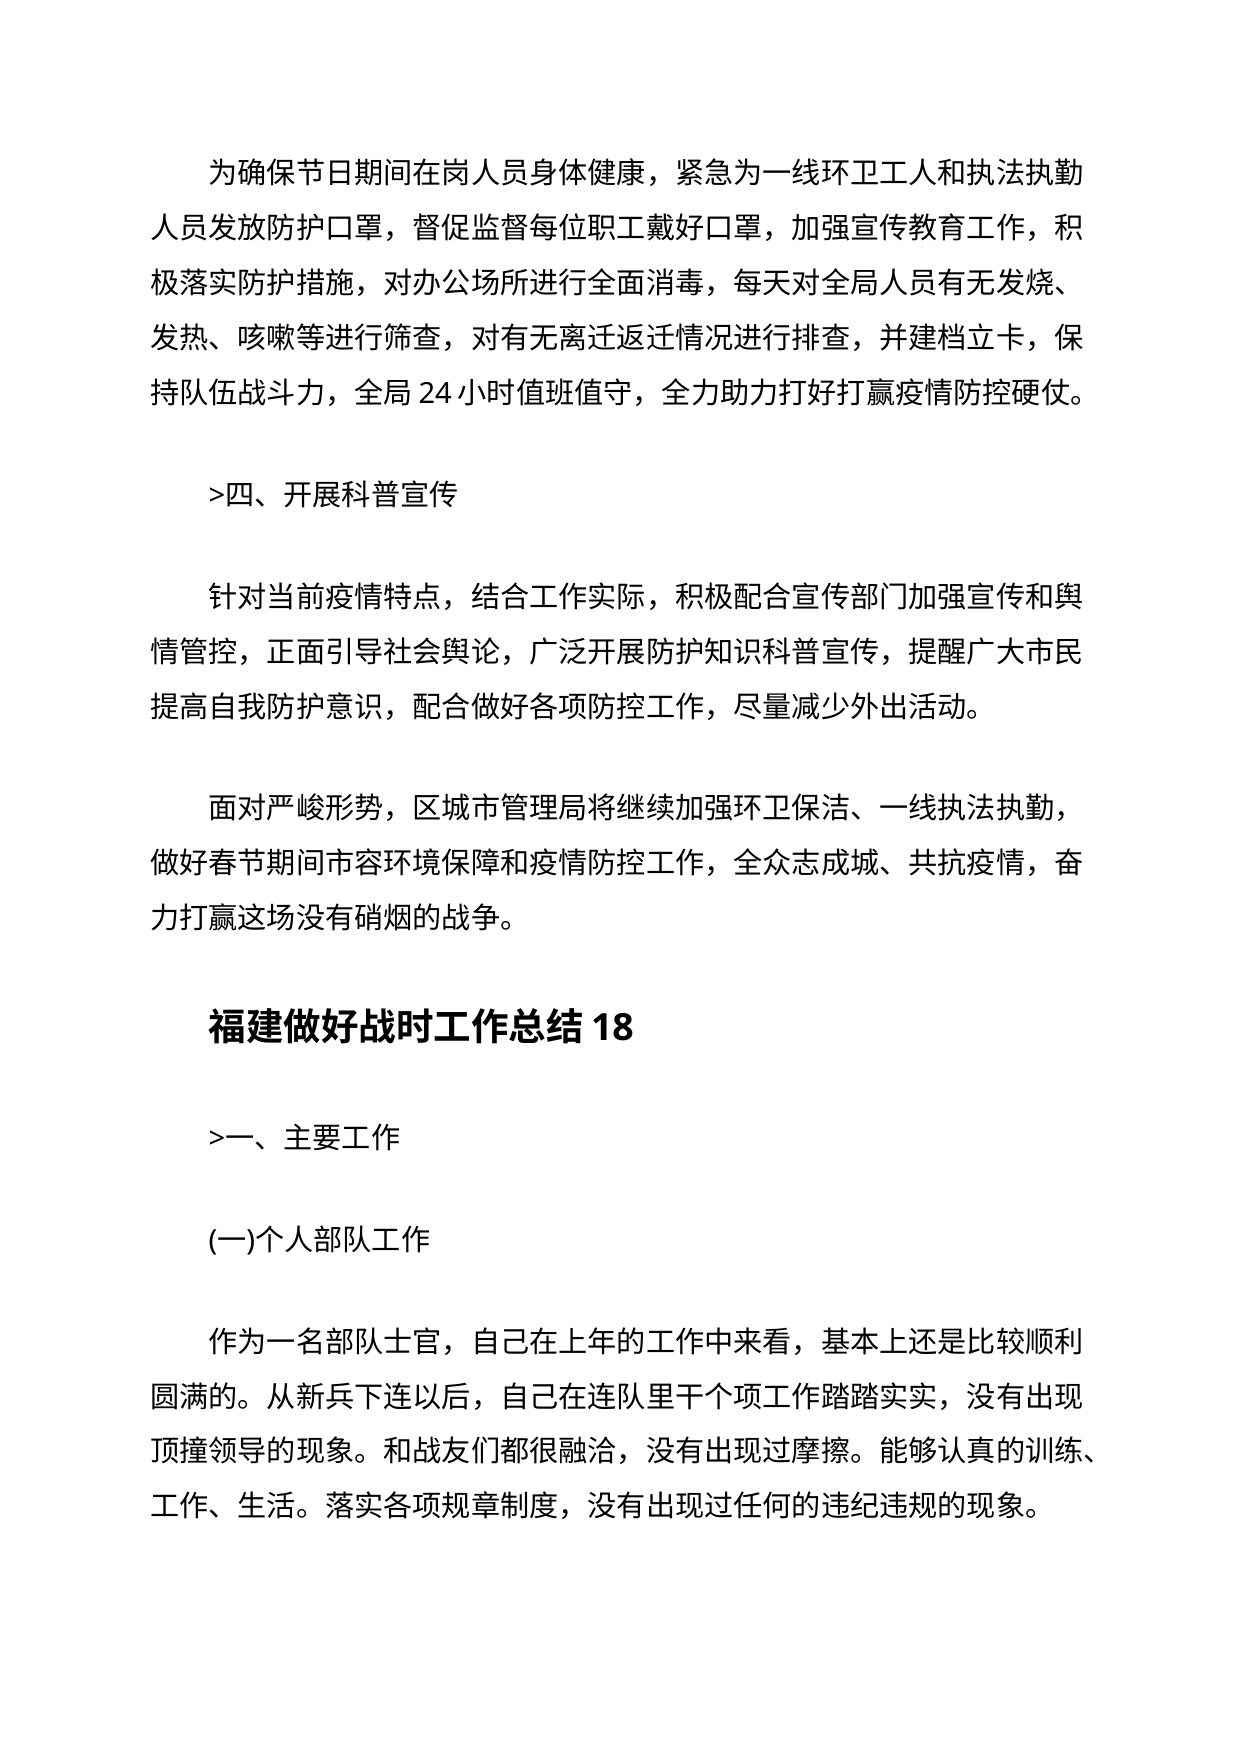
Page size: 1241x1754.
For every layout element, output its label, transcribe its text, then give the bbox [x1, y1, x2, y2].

text (一)个人部队工作 [150, 1216, 1090, 1259]
text >一、主要工作 [150, 1114, 1090, 1157]
text 针对当前疫情特点，结合工作实际，积极配合宣传部门加强宣传和舆情管控，正面引导社会舆论，广泛开展防护知识科普宣传，提醒广大市民提高自我防护意识，配合做好各项防控工作，尽量减少外出活动。 [150, 573, 1090, 726]
text 作为一名部队士官，自己在上年的工作中来看，基本上还是比较顺利圆满的。从新兵下连以后，自己在连队里干个项工作踏踏实实，没有出现顶撞领导的现象。和战友们都很融洽，没有出现过摩擦。能够认真的训练、工作、生活。落实各项规章制度，没有出现过任何的违纪违规的现象。 [150, 1318, 1090, 1525]
text 面对严峻形势，区城市管理局将继续加强环卫保洁、一线执法执勤，做好春节期间市容环境保障和疫情防控工作，全众志成城、共抗疫情，奋力打赢这场没有硝烟的战争。 [150, 785, 1090, 937]
text 福建做好战时工作总结18 [150, 997, 1090, 1051]
text >四、开展科普宣传 [150, 472, 1090, 514]
text 为确保节日期间在岗人员身体健康，紧急为一线环卫工人和执法执勤人员发放防护口罩，督促监督每位职工戴好口罩，加强宣传教育工作，积极落实防护措施，对办公场所进行全面消毒，每天对全局人员有无发烧、发热、咳嗽等进行筛查，对有无离迁返迁情况进行排查，并建档立卡，保持队伍战斗力，全局24小时值班值守，全力助力打好打赢疫情防控硬仗。 [150, 150, 1090, 412]
